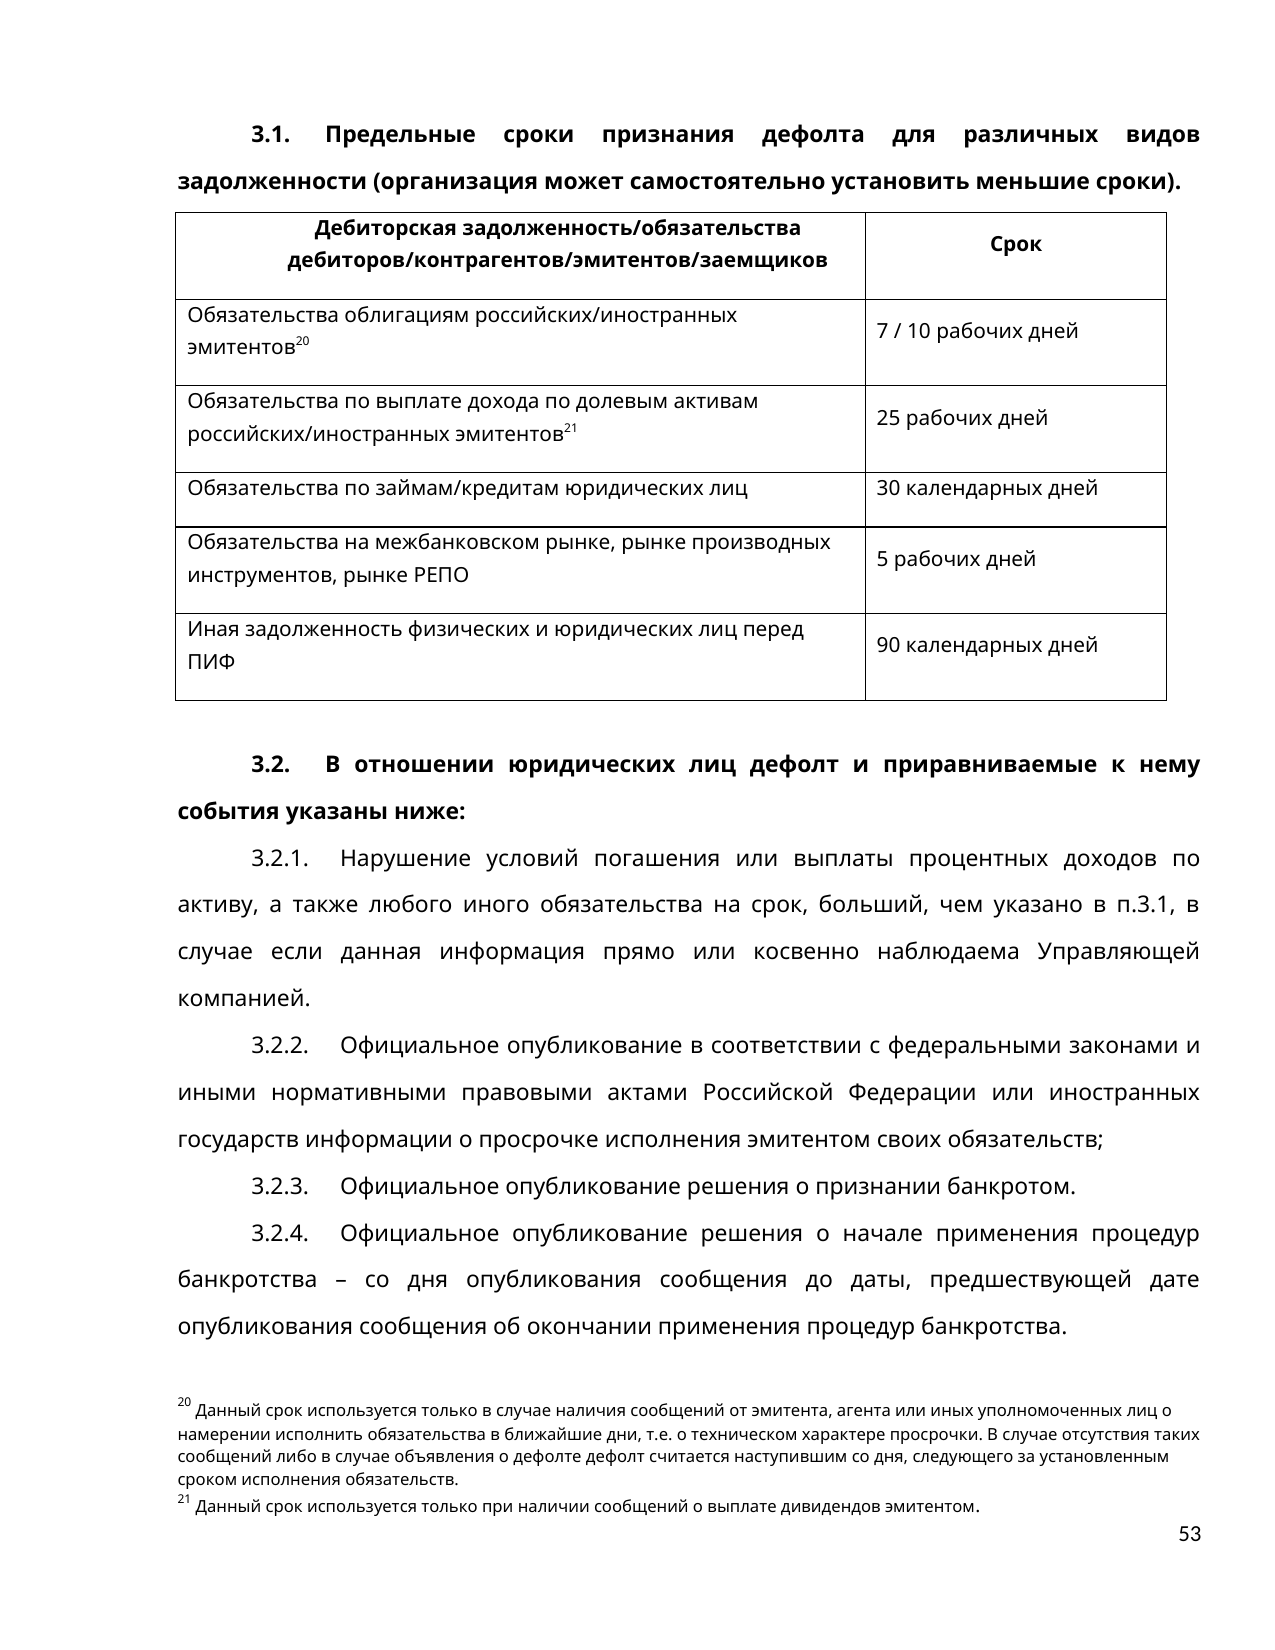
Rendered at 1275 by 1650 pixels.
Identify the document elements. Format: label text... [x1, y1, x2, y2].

table_header Срок [866, 213, 1166, 299]
table_cell Обязательства облигациям российских/иностранных эмитентов [176, 300, 865, 385]
table_header Дебиторская задолженность/обязательства дебиторов/контрагентов/эмитентов/заемщиков [176, 213, 865, 299]
list Официальное опубликование в соответствии с федеральными законами и иными нормативными правовыми актами Российской Федерации или иностранных государств информации о просрочке исполнения эмитентом своих обязательств; [177, 1029, 1201, 1154]
table_cell Обязательства по займам/кредитам юридических лиц [176, 473, 865, 526]
table_cell Обязательства на межбанковском рынке, рынке производных инструментов, рынке РЕПО [176, 528, 865, 613]
table_cell 30 календарных дней [866, 473, 1166, 526]
list Нарушение условий погашения или выплаты процентных доходов по активу, а также любого иного обязательства на срок, больший, чем указано в п.3.1, в случае если данная информация прямо или косвенно наблюдаема Управляющей компанией. [177, 842, 1201, 1013]
list Официальное опубликование решения о начале применения процедур банкротства – со дня опубликования сообщения до даты, предшествующей дате опубликования сообщения об окончании применения процедур банкротства. [177, 1217, 1201, 1342]
table_cell Обязательства по выплате дохода по долевым активам российских/иностранных эмитентов [176, 386, 865, 472]
table_cell 25 рабочих дней [866, 386, 1166, 472]
list Официальное опубликование решения о признании банкротом. [177, 1170, 1201, 1201]
list Предельные сроки признания дефолта для различных видов задолженности (организация может самостоятельно установить меньшие сроки). [177, 118, 1201, 196]
table_cell 7 / 10 рабочих дней [866, 300, 1166, 385]
table_cell Иная задолженность физических и юридических лиц перед ПИФ [176, 614, 865, 700]
list В отношении юридических лиц дефолт и приравниваемые к нему события указаны ниже: [177, 748, 1201, 826]
table_cell 5 рабочих дней [866, 528, 1166, 613]
table_cell 90 календарных дней [866, 614, 1166, 700]
